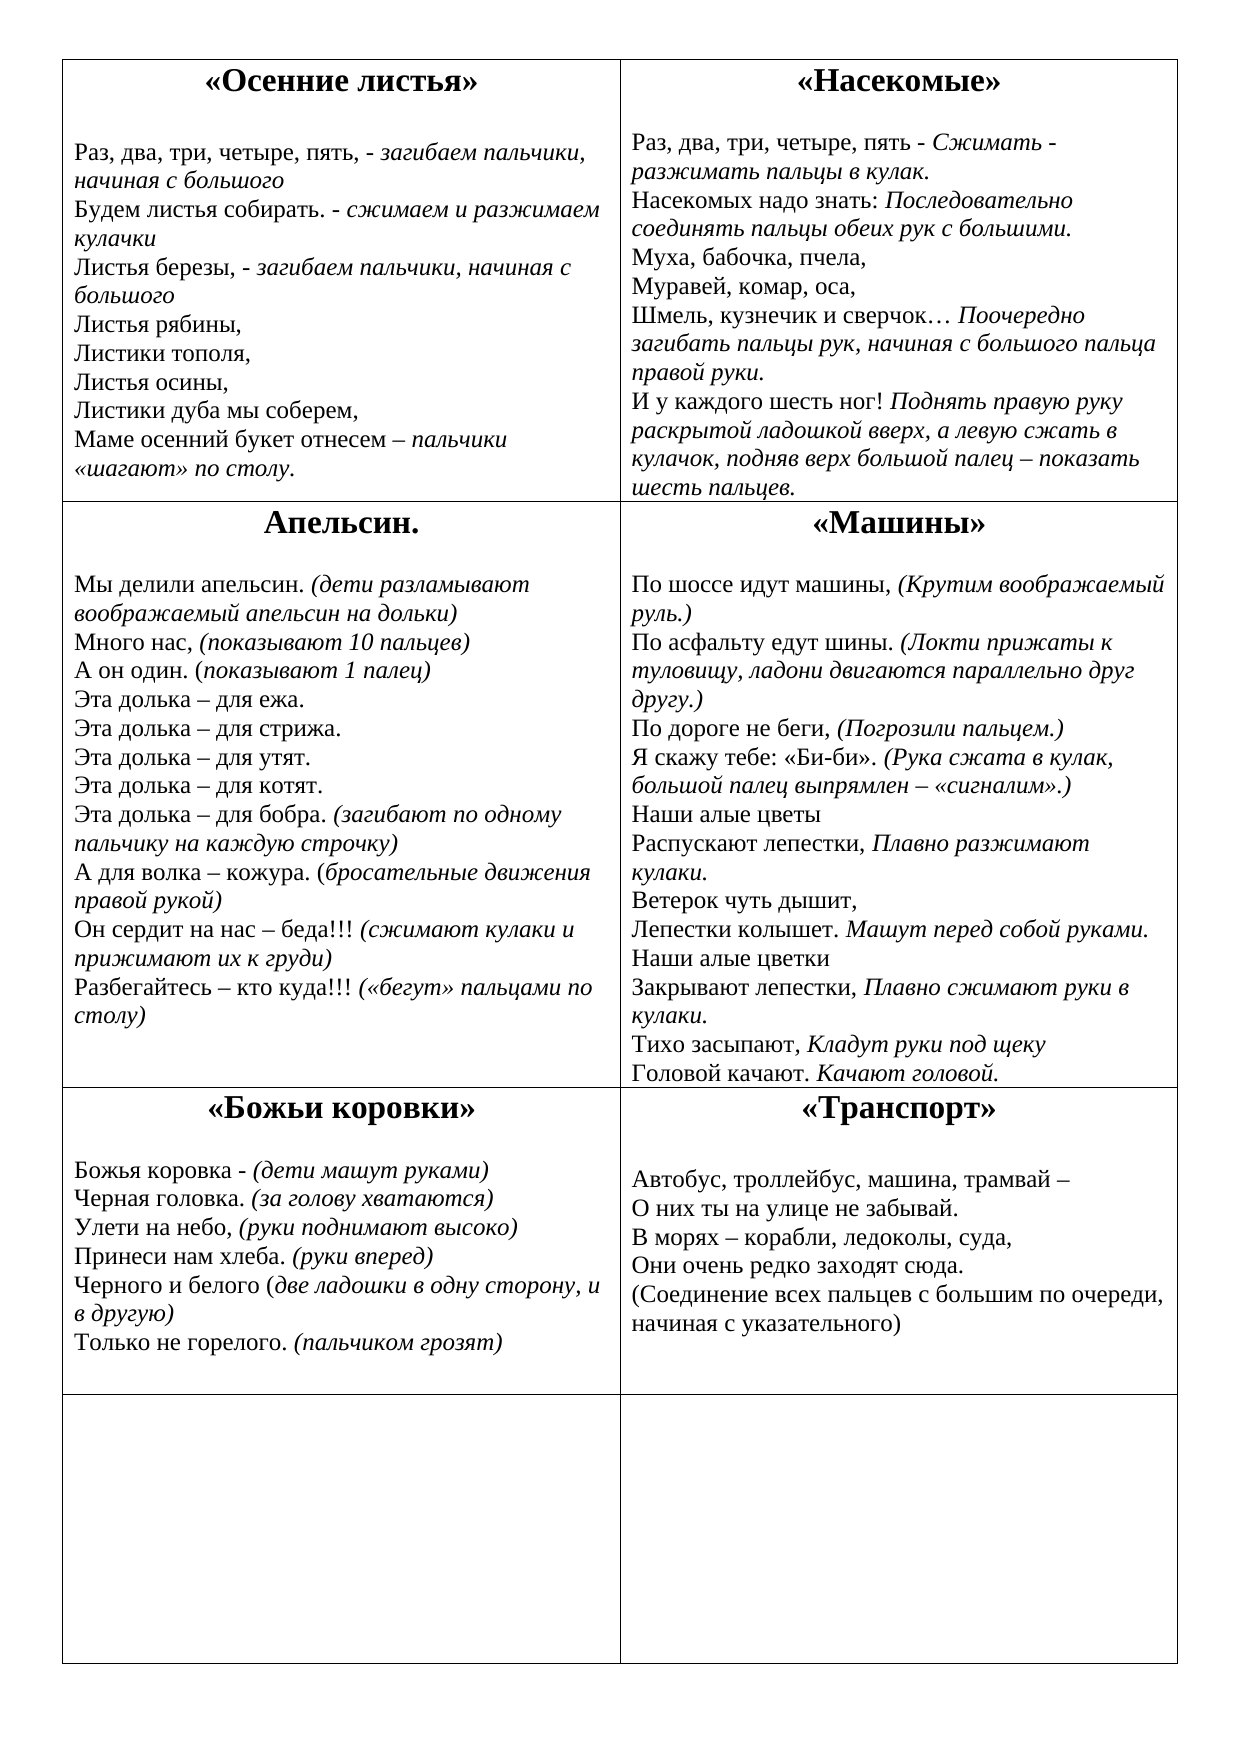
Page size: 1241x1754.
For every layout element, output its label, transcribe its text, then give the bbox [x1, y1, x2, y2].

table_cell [621, 1395, 1177, 1663]
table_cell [63, 1395, 620, 1663]
table_cell «Божьи коровки» Божья коровка - (дети машут руками) Черная головка. (за голову хватаются) Улети на небо, (руки поднимают высоко) Принеси нам хлеба. (руки вперед) Черного и белого (две ладошки в одну сторону, и в другую) Только не горелого. (пальчиком грозят) [63, 1088, 620, 1393]
table_cell «Транспорт» Автобус, троллейбус, машина, трамвай – О них ты на улице не забывай. В морях – корабли, ледоколы, суда, Они очень редко заходят сюда. (Соединение всех пальцев с большим по очереди, начиная с указательного) [621, 1088, 1177, 1393]
table_cell Апельсин. Мы делили апельсин. (дети разламывают воображаемый апельсин на дольки) Много нас, (показывают 10 пальцев) А он один. (показывают 1 палец) Эта долька – для ежа. Эта долька – для стрижа. Эта долька – для утят. Эта долька – для котят. Эта долька – для бобра. (загибают по одному пальчику на каждую строчку) А для волка – кожура. (бросательные движения правой рукой) Он сердит на нас – беда!!! (сжимают кулаки и прижимают их к груди) Разбегайтесь – кто куда!!! («бегут» пальцами по столу) [63, 502, 620, 1087]
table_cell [621, 60, 1177, 501]
table_cell «Машины» По шоссе идут машины, (Крутим воображаемый руль.) По асфальту едут шины. (Локти прижаты к туловищу, ладони двигаются параллельно друг другу.) По дороге не беги, (Погрозили пальцем.) Я скажу тебе: «Би-би». (Рука сжата в кулак, большой палец выпрямлен – «сигналим».) Наши алые цветы Распускают лепестки, Плавно разжимают кулаки. Ветерок чуть дышит, Лепестки колышет. Машут перед собой руками. Наши алые цветки Закрывают лепестки, Плавно сжимают руки в кулаки. Тихо засыпают, Кладут руки под щеку Головой качают. Качают головой. [621, 502, 1177, 1087]
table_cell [63, 60, 620, 501]
